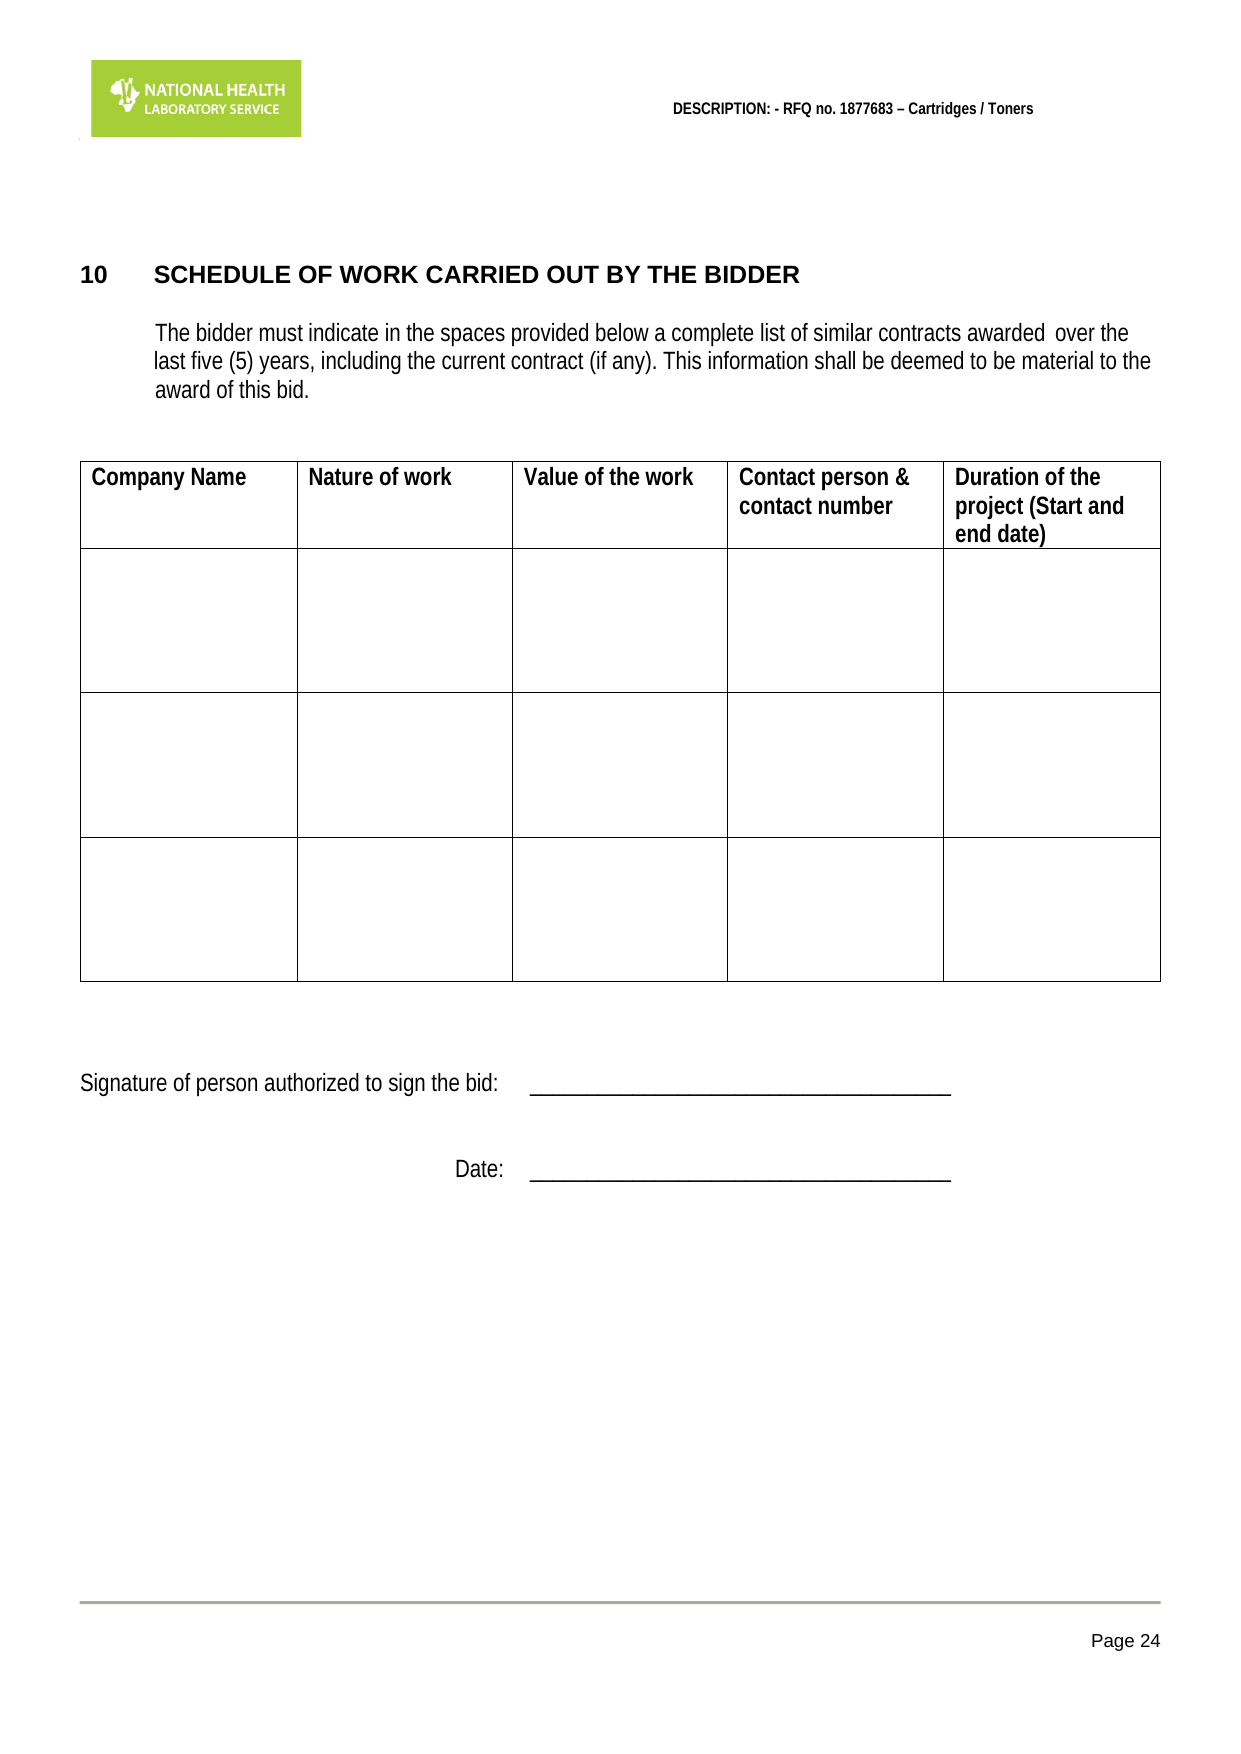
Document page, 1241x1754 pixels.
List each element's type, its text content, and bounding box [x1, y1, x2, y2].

table_cell [944, 549, 1160, 692]
table_cell [513, 549, 727, 692]
text Date: _____________________________________ [80, 1154, 1161, 1183]
table_header Company Name [81, 462, 297, 548]
table_cell [298, 549, 512, 692]
table_cell [944, 838, 1160, 981]
table_header Contact person & contact number [728, 462, 943, 548]
table_cell [298, 693, 512, 837]
table_cell [81, 549, 297, 692]
table_cell [728, 838, 943, 981]
table_header Nature of work [298, 462, 512, 548]
table_header Duration of the project (Start and end date) [944, 462, 1160, 548]
table_cell [81, 838, 297, 981]
text The bidder must indicate in the spaces provided below a complete list of similar contracts awarded over the last five (5) years, including the current contract (if any). This information shall be deemed to be material to the award of this bid. [153, 318, 1161, 403]
table_header Value of the work [513, 462, 727, 548]
table_cell [513, 838, 727, 981]
table_cell [728, 693, 943, 837]
table_cell [81, 693, 297, 837]
subtitle SCHEDULE OF WORK CARRIED OUT BY THE BIDDER [80, 260, 1161, 289]
picture [91, 60, 302, 137]
table_cell [298, 838, 512, 981]
table_cell [728, 549, 943, 692]
text Signature of person authorized to sign the bid: _____________________________________ [80, 1068, 1161, 1097]
table_cell [944, 693, 1160, 837]
table_cell [513, 693, 727, 837]
